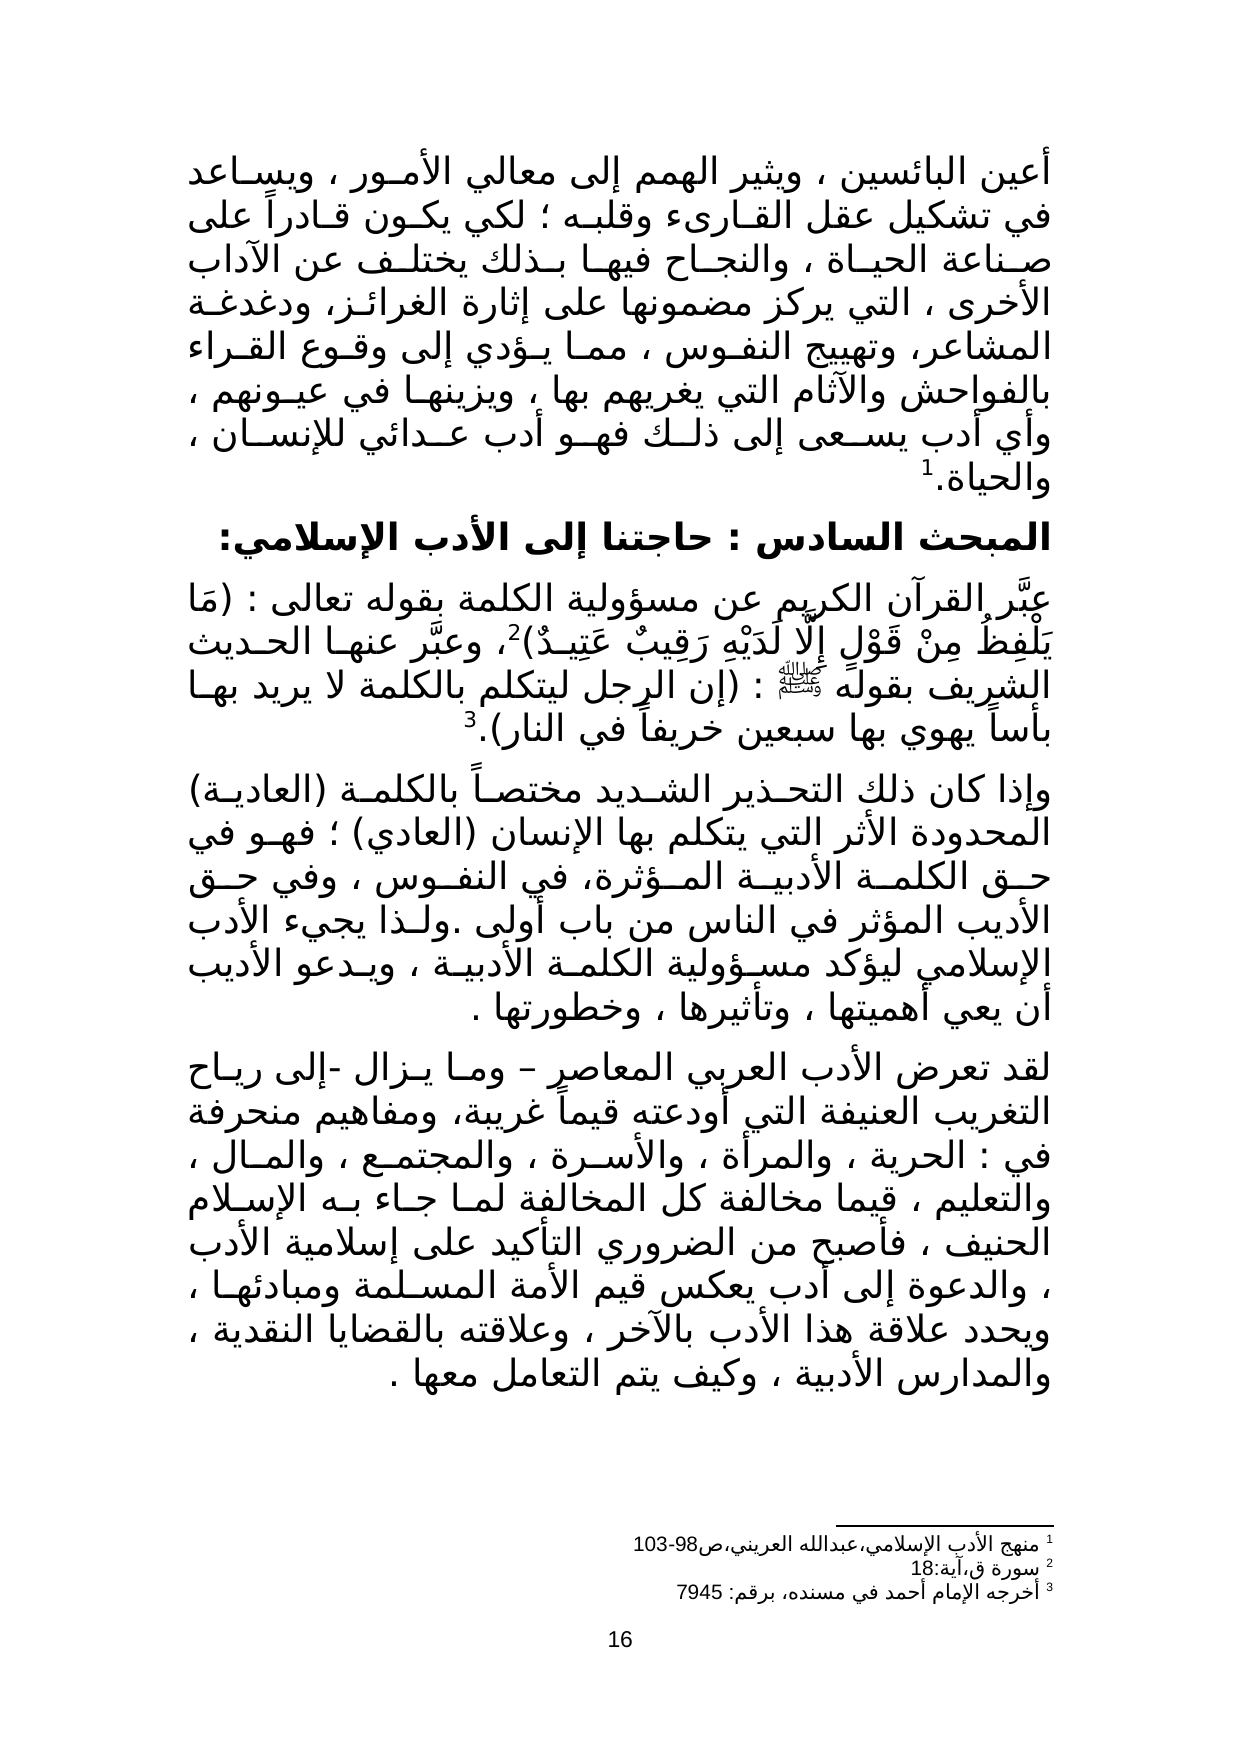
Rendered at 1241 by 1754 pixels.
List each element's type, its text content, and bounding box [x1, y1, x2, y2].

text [187, 150, 1053, 499]
text المبحث السادس : حاجتنا إلى الأدب الإسلامي: [187, 516, 1053, 559]
text لقد تعرض الأدب العربي المعاصر – وما يزال -إلى رياح التغريب العنيفة التي أودعته قيماً غريبة، ومفاهيم منحرفة في : الحرية ، والمرأة ، والأسرة ، والمجتمع ، والمال ، والتعليم ، قيما مخالفة كل المخالفة لما جاء به الإسلام الحنيف ، فأصبح من الضروري التأكيد على إسلامية الأدب ، والدعوة إلى أدب يعكس قيم الأمة المسلمة ومبادئها ، ويحدد علاقة هذا الأدب بالآخر ، وعلاقته بالقضايا النقدية ، والمدارس الأدبية ، وكيف يتم التعامل معها . [187, 1046, 1053, 1395]
text وإذا كان ذلك التحذير الشديد مختصاً بالكلمة (العادية) المحدودة الأثر التي يتكلم بها الإنسان (العادي) ؛ فهو في حق الكلمة الأدبية المؤثرة، في النفوس ، وفي حق الأديب المؤثر في الناس من باب أولى .ولذا يجيء الأدب الإسلامي ليؤكد مسؤولية الكلمة الأدبية ، ويدعو الأديب أن يعي أهميتها ، وتأثيرها ، وخطورتها . [187, 767, 1053, 1029]
text عبَّر القرآن الكريم عن مسؤولية الكلمة بقوله تعالى : (مَا يَلْفِظُ مِنْ قَوْلٍ إِلَّا لَدَيْهِ رَقِيبٌ عَتِيدٌ)، وعبَّر عنها الحديث الشريف بقوله ﷺ : (إن الرجل ليتكلم بالكلمة لا يريد بها بأساً يهوي بها سبعين خريفاً في النار). [187, 576, 1053, 751]
